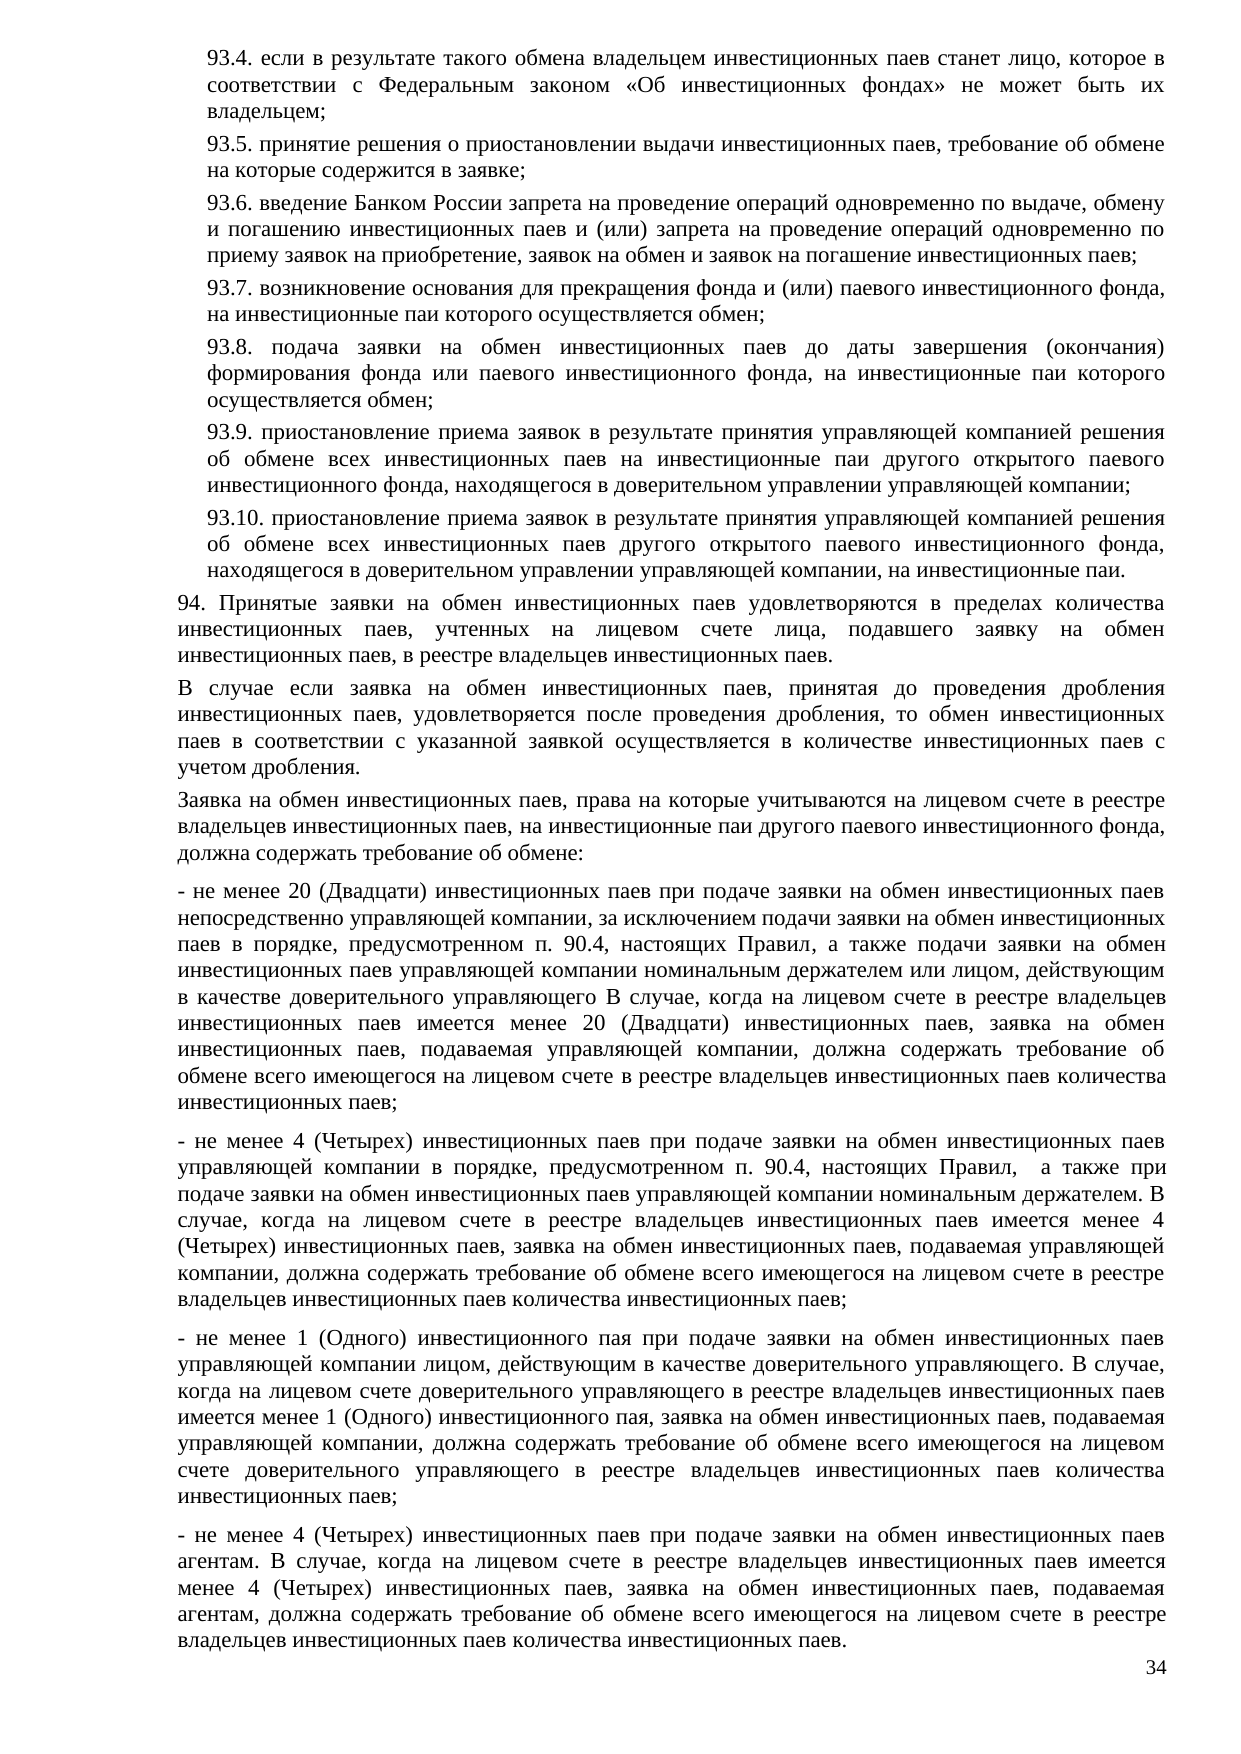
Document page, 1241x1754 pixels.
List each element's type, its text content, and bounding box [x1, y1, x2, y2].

text 94. Принятые заявки на обмен инвестиционных паев удовлетворяются в пределах количества инвестиционных паев, учтенных на лицевом счете лица, подавшего заявку на обмен инвестиционных паев, в реестре владельцев инвестиционных паев. [177, 589, 1167, 668]
text 93.5. принятие решения о приостановлении выдачи инвестиционных паев, требование об обмене на которые содержится в заявке; [207, 130, 1167, 182]
text - не менее 1 (Одного) инвестиционного пая при подаче заявки на обмен инвестиционных паев управляющей компании лицом, действующим в качестве доверительного управляющего. В случае, когда на лицевом счете доверительного управляющего в реестре владельцев инвестиционных паев имеется менее 1 (Одного) инвестиционного пая, заявка на обмен инвестиционных паев, подаваемая управляющей компании, должна содержать требование об обмене всего имеющегося на лицевом счете доверительного управляющего в реестре владельцев инвестиционных паев количества инвестиционных паев; [177, 1324, 1167, 1508]
text - не менее 20 (Двадцати) инвестиционных паев при подаче заявки на обмен инвестиционных паев непосредственно управляющей компании, за исключением подачи заявки на обмен инвестиционных паев в порядке, предусмотренном п. 90.4, настоящих Правил, а также подачи заявки на обмен инвестиционных паев управляющей компании номинальным держателем или лицом, действующим в качестве доверительного управляющего В случае, когда на лицевом счете в реестре владельцев инвестиционных паев имеется менее 20 (Двадцати) инвестиционных паев, заявка на обмен инвестиционных паев, подаваемая управляющей компании, должна содержать требование об обмене всего имеющегося на лицевом счете в реестре владельцев инвестиционных паев количества инвестиционных паев; [177, 877, 1167, 1114]
text 93.10. приостановление приема заявок в результате принятия управляющей компанией решения об обмене всех инвестиционных паев другого открытого паевого инвестиционного фонда, находящегося в доверительном управлении управляющей компании, на инвестиционные паи. [207, 503, 1167, 583]
text 93.4. если в результате такого обмена владельцем инвестиционных паев станет лицо, которое в соответствии с Федеральным законом «Об инвестиционных фондах» не может быть их владельцем; [207, 44, 1167, 123]
text - не менее 4 (Четырех) инвестиционных паев при подаче заявки на обмен инвестиционных паев агентам. В случае, когда на лицевом счете в реестре владельцев инвестиционных паев имеется менее 4 (Четырех) инвестиционных паев, заявка на обмен инвестиционных паев, подаваемая агентам, должна содержать требование об обмене всего имеющегося на лицевом счете в реестре владельцев инвестиционных паев количества инвестиционных паев. [177, 1521, 1167, 1653]
text 93.8. подача заявки на обмен инвестиционных паев до даты завершения (окончания) формирования фонда или паевого инвестиционного фонда, на инвестиционные паи которого осуществляется обмен; [207, 333, 1167, 412]
text 93.7. возникновение основания для прекращения фонда и (или) паевого инвестиционного фонда, на инвестиционные паи которого осуществляется обмен; [207, 274, 1167, 327]
text - не менее 4 (Четырех) инвестиционных паев при подаче заявки на обмен инвестиционных паев управляющей компании в порядке, предусмотренном п. 90.4, настоящих Правил, а также при подаче заявки на обмен инвестиционных паев управляющей компании номинальным держателем. В случае, когда на лицевом счете в реестре владельцев инвестиционных паев имеется менее 4 (Четырех) инвестиционных паев, заявка на обмен инвестиционных паев, подаваемая управляющей компании, должна содержать требование об обмене всего имеющегося на лицевом счете в реестре владельцев инвестиционных паев количества инвестиционных паев; [177, 1127, 1167, 1312]
text 93.6. введение Банком России запрета на проведение операций одновременно по выдаче, обмену и погашению инвестиционных паев и (или) запрета на проведение операций одновременно по приему заявок на приобретение, заявок на обмен и заявок на погашение инвестиционных паев; [207, 189, 1167, 268]
text В случае если заявка на обмен инвестиционных паев, принятая до проведения дробления инвестиционных паев, удовлетворяется после проведения дробления, то обмен инвестиционных паев в соответствии с указанной заявкой осуществляется в количестве инвестиционных паев с учетом дробления. [177, 674, 1167, 779]
text Заявка на обмен инвестиционных паев, права на которые учитываются на лицевом счете в реестре владельцев инвестиционных паев, на инвестиционные паи другого паевого инвестиционного фонда, должна содержать требование об обмене: [177, 786, 1167, 865]
text 93.9. приостановление приема заявок в результате принятия управляющей компанией решения об обмене всех инвестиционных паев на инвестиционные паи другого открытого паевого инвестиционного фонда, находящегося в доверительном управлении управляющей компании; [207, 418, 1167, 497]
